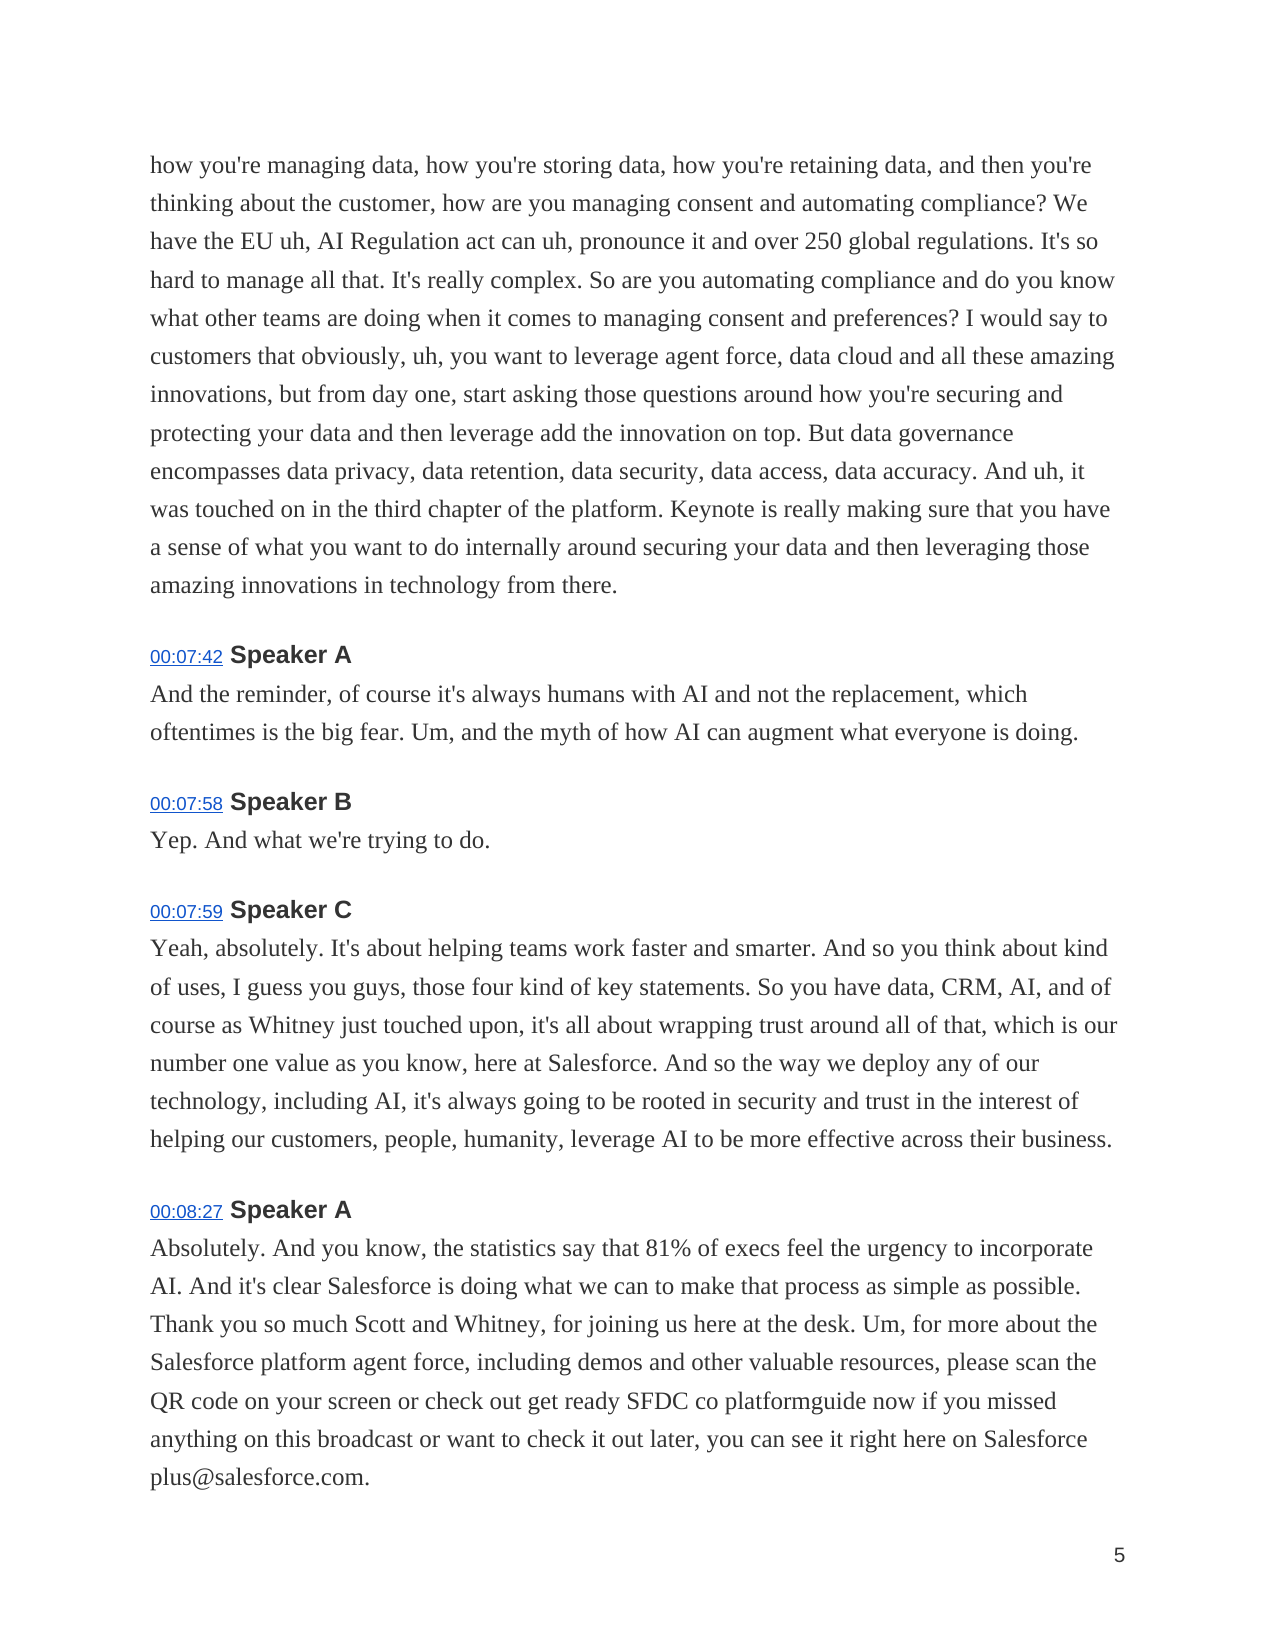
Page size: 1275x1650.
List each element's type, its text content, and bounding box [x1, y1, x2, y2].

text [150, 150, 1125, 599]
text 00:07:42 Speaker A [150, 641, 1125, 669]
text 00:07:58 Speaker B [150, 787, 1125, 816]
text Absolutely. And you know, the statistics say that 81% of execs feel the urgency to incorporate AI. And it's clear Salesforce is doing what we can to make that process as simple as possible. Thank you so much Scott and Whitney, for joining us here at the desk. Um, for more about the Salesforce platform agent force, including demos and other valuable resources, please scan the QR code on your screen or check out get ready SFDC co platformguide now if you missed anything on this broadcast or want to check it out later, you can see it right here on Salesforce plus@salesforce.com. [150, 1233, 1125, 1491]
text Yep. And what we're trying to do. [150, 825, 1125, 854]
text And the reminder, of course it's always humans with AI and not the replacement, which oftentimes is the big fear. Um, and the myth of how AI can augment what everyone is doing. [150, 679, 1125, 746]
text Yeah, absolutely. It's about helping teams work faster and smarter. And so you think about kind of uses, I guess you guys, those four kind of key statements. So you have data, CRM, AI, and of course as Whitney just touched upon, it's all about wrapping trust around all of that, which is our number one value as you know, here at Salesforce. And so the way we deploy any of our technology, including AI, it's always going to be rooted in security and trust in the interest of helping our customers, people, humanity, leverage AI to be more effective across their business. [150, 933, 1125, 1153]
text 00:07:59 Speaker C [150, 895, 1125, 924]
text 00:08:27 Speaker A [150, 1194, 1125, 1223]
